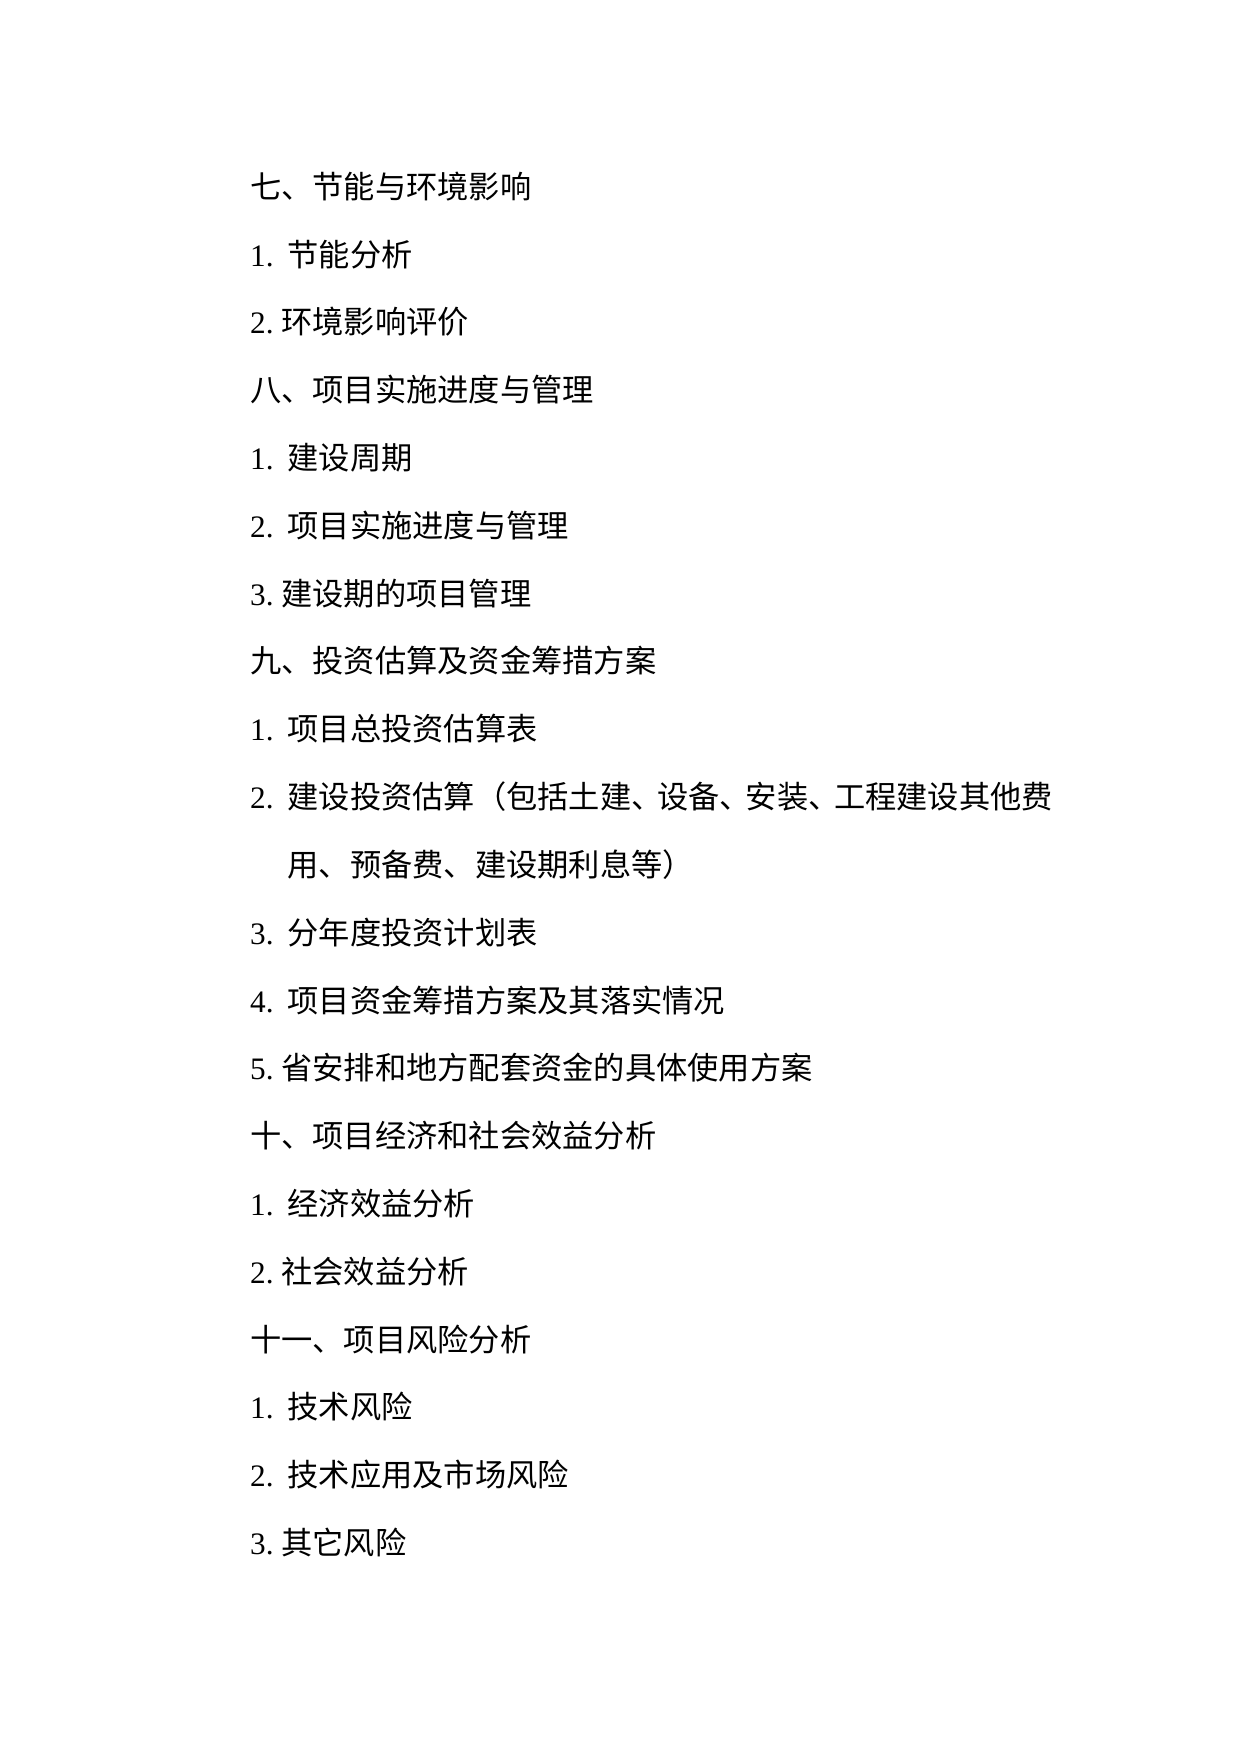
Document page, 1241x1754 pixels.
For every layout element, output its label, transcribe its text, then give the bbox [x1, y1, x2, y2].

list 建设周期 [250, 433, 1053, 478]
list 项目总投资估算表 [250, 704, 1053, 750]
list 建设投资估算（包括土建、设备、安装、工程建设其他费用、预备费、建设期利息等） [250, 772, 1053, 885]
text 3. 其它风险 [250, 1518, 1053, 1563]
list 技术风险 [250, 1383, 1053, 1428]
text 5. 省安排和地方配套资金的具体使用方案 [250, 1043, 1053, 1089]
list 项目实施进度与管理 [250, 501, 1053, 546]
text 九、投资估算及资金筹措方案 [250, 637, 1053, 682]
text 十、项目经济和社会效益分析 [250, 1111, 1053, 1157]
text 八、项目实施进度与管理 [250, 365, 1053, 411]
list 技术应用及市场风险 [250, 1450, 1053, 1496]
text 2. 社会效益分析 [250, 1247, 1053, 1292]
text 2. 环境影响评价 [250, 298, 1053, 343]
list 项目资金筹措方案及其落实情况 [250, 976, 1053, 1021]
text 七、节能与环境影响 [250, 162, 1053, 207]
list 分年度投资计划表 [250, 908, 1053, 953]
list 节能分析 [250, 230, 1053, 275]
text 3. 建设期的项目管理 [250, 569, 1053, 614]
text 十一、项目风险分析 [250, 1315, 1053, 1360]
list 经济效益分析 [250, 1179, 1053, 1224]
